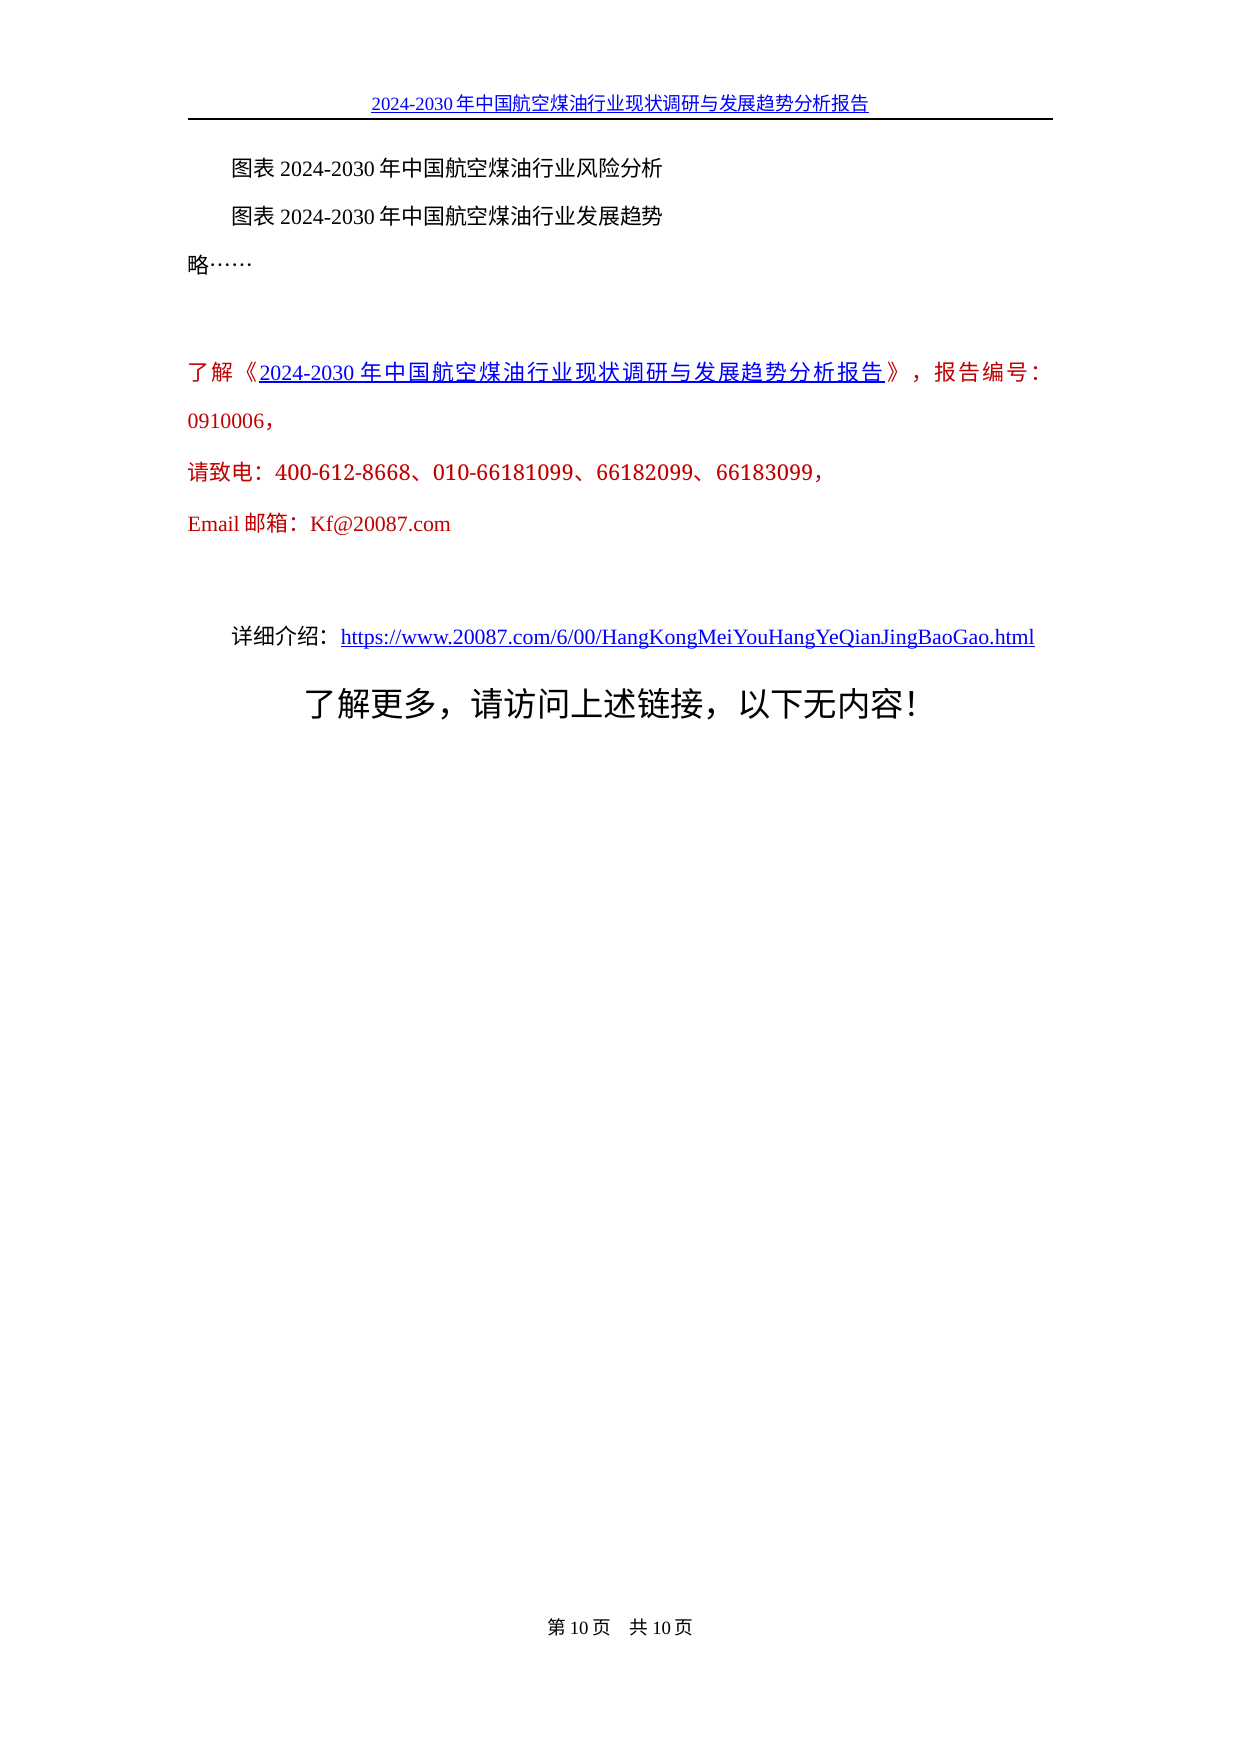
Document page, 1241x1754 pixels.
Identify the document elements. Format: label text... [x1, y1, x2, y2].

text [187, 150, 1053, 280]
text Email邮箱：Kf@20087.com [187, 506, 1053, 538]
text 了解《2024-2030年中国航空煤油行业现状调研与发展趋势分析报告》，报告编号：0910006， [187, 354, 1053, 435]
text 请致电：400-612-8668、010-66181099、66182099、66183099， [187, 454, 1053, 487]
text 详细介绍：https://www.20087.com/6/00/HangKongMeiYouHangYeQianJingBaoGao.html [187, 619, 1053, 651]
title 了解更多，请访问上述链接，以下无内容！ [187, 669, 1053, 734]
